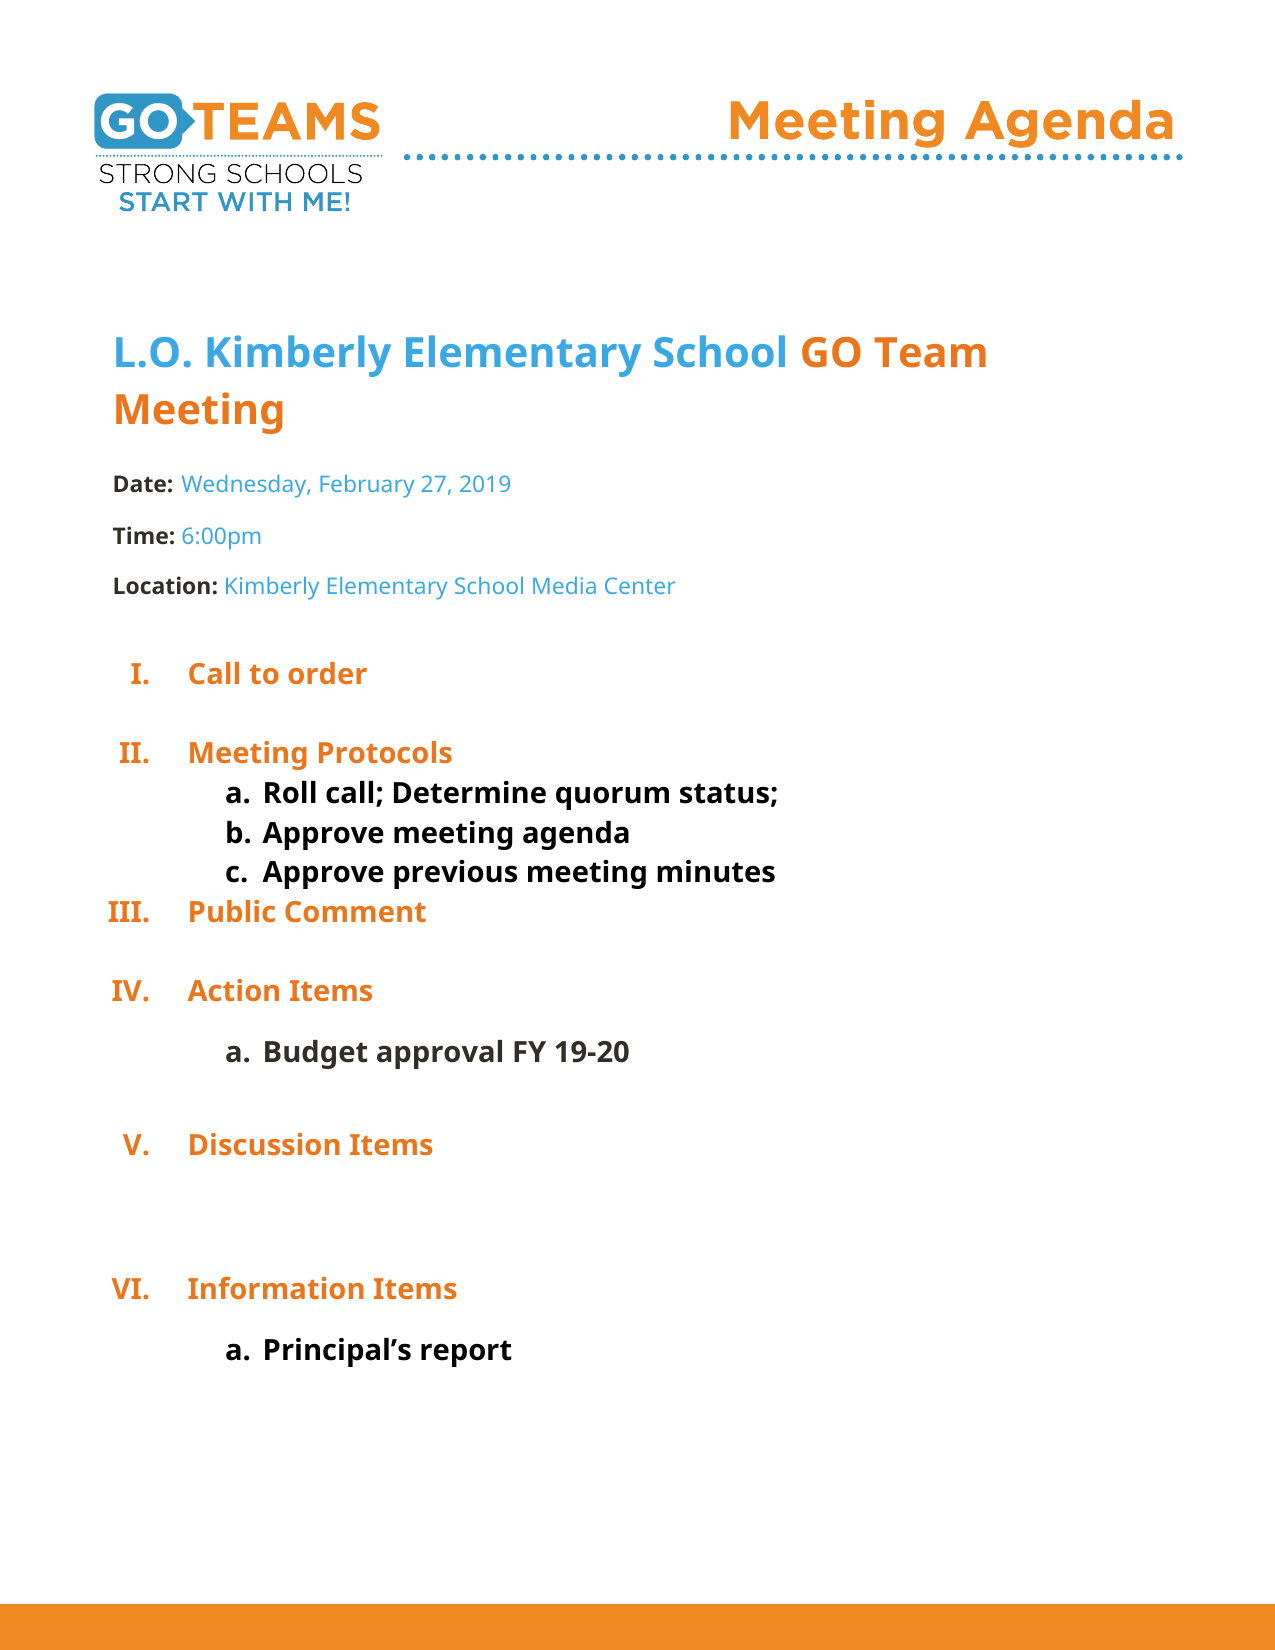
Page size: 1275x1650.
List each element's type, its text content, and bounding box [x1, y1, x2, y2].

subtitle Information Items [150, 1268, 1162, 1308]
subtitle Public Comment [150, 891, 1162, 931]
subtitle Approve meeting agenda [225, 812, 1162, 852]
subtitle Approve previous meeting minutes [225, 852, 1162, 891]
subtitle Call to order [150, 653, 1162, 693]
list Principal’s report [225, 1329, 1162, 1369]
subtitle Discussion Items [150, 1125, 1162, 1164]
subtitle L.O. Kimberly Elementary School GO Team Meeting [112, 323, 1162, 437]
subtitle Date: Wednesday, February 27, 2019 [112, 468, 1162, 499]
picture [0, 93, 1275, 1650]
list Budget approval FY 19-20 [225, 1031, 1162, 1071]
text Location: Kimberly Elementary School Media Center [112, 570, 1162, 601]
subtitle Action Items [150, 971, 1162, 1010]
subtitle Meeting Protocols [150, 733, 1162, 772]
text Time: 6:00pm [112, 520, 1162, 551]
subtitle Roll call; Determine quorum status; [225, 772, 1162, 812]
